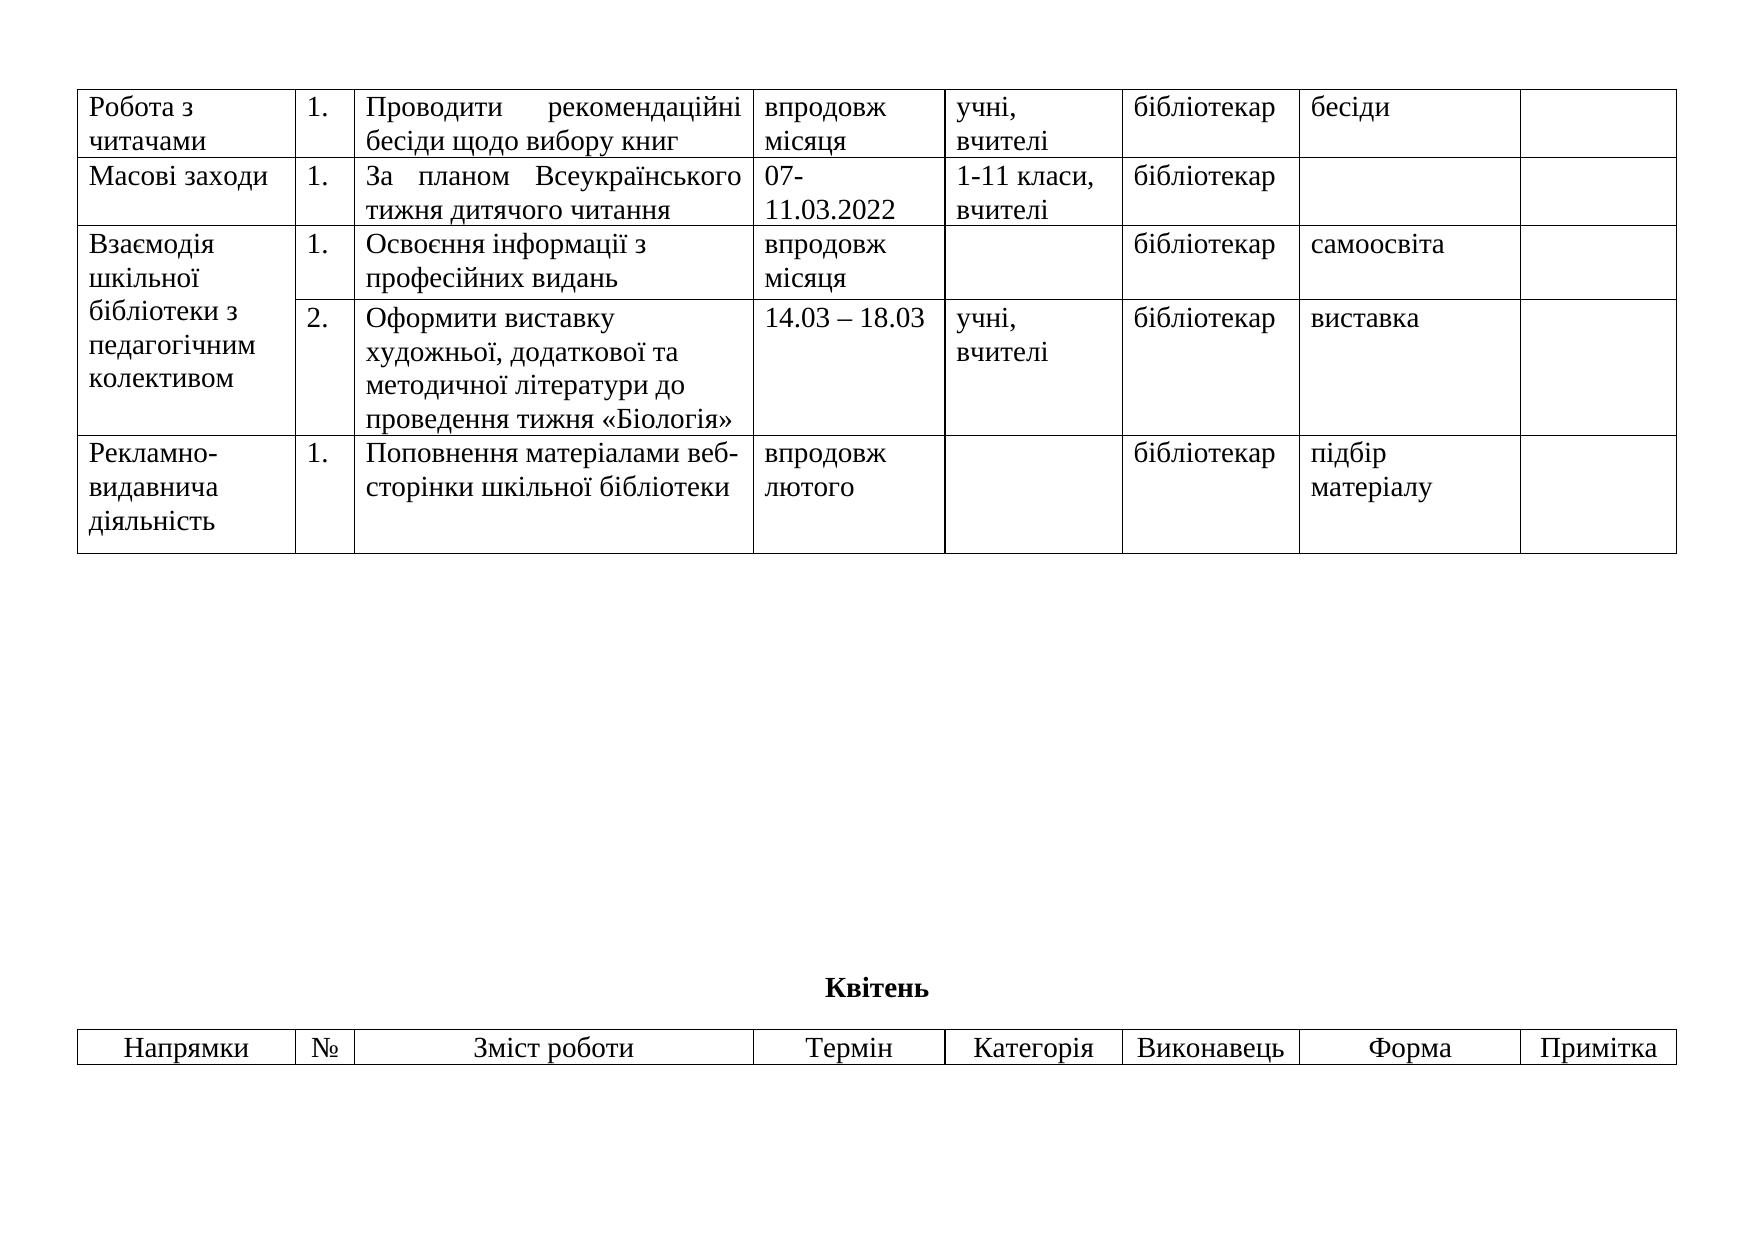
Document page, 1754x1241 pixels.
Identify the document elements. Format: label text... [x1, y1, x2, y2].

table_cell 1-11 класи, вчителі [946, 158, 1122, 225]
table_header № з/п [296, 1030, 354, 1064]
table_cell бібліотекар [1123, 436, 1299, 553]
table_cell учні, вчителі [946, 300, 1122, 434]
table_cell 1. [296, 158, 354, 225]
table_cell 14.03 – 18.03 [754, 300, 944, 434]
table_cell Масові заходи [78, 158, 295, 225]
table_cell Робота з читачами [78, 90, 295, 157]
table_cell самоосвіта [1300, 226, 1520, 299]
table_cell бесіди [1300, 90, 1520, 157]
table_header Термін виконання [754, 1030, 944, 1064]
table_cell [1300, 158, 1520, 225]
table_header Зміст роботи [355, 1030, 753, 1064]
table_cell бібліотекар [1123, 90, 1299, 157]
table_header Форма проведення [1300, 1030, 1520, 1064]
table_cell Проводити рекомендаційні бесіди щодо вибору книг [355, 90, 753, 157]
table_cell [1521, 226, 1676, 299]
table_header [946, 1030, 1122, 1064]
table_cell [946, 226, 1122, 299]
table_cell бібліотекар [1123, 158, 1299, 225]
table_header Напрямки роботи [78, 1030, 295, 1064]
text Квітень [88, 970, 1665, 1003]
table_cell бібліотекар [1123, 226, 1299, 299]
table_cell [1521, 90, 1676, 157]
table_cell впродовж місяця [754, 226, 944, 299]
table_cell підбір матеріалу [1300, 436, 1520, 553]
table_cell Освоєння інформації з професійних видань [355, 226, 753, 299]
table_header Примітка [1521, 1030, 1676, 1064]
table_cell учні, вчителі [946, 90, 1122, 157]
table_cell Оформити виставку художньої, додаткової та методичної літератури до проведення тижня «Біологія» [355, 300, 753, 434]
table_cell Поповнення матеріалами веб-сторінки шкільної бібліотеки [355, 436, 753, 553]
table_cell За планом Всеукраїнського тижня дитячого читання [355, 158, 753, 225]
table_cell [1521, 300, 1676, 434]
table_cell 2. [296, 300, 354, 434]
table_cell 1. [296, 90, 354, 157]
table_cell 1. [296, 436, 354, 553]
table_cell 1. [296, 226, 354, 299]
table_header Виконавець [1123, 1030, 1299, 1064]
table_cell бібліотекар [1123, 300, 1299, 434]
table_cell впродовж лютого [754, 436, 944, 553]
table_cell 07-11.03.2022 [754, 158, 944, 225]
table_cell впродовж місяця [754, 90, 944, 157]
table_cell [1521, 436, 1676, 553]
table_cell [1521, 158, 1676, 225]
table_cell [946, 436, 1122, 553]
table_cell Рекламно-видавнича діяльність [78, 436, 295, 553]
table_cell Взаємодія шкільної бібліотеки з педагогічним колективом [78, 226, 295, 434]
table_cell виставка [1300, 300, 1520, 434]
